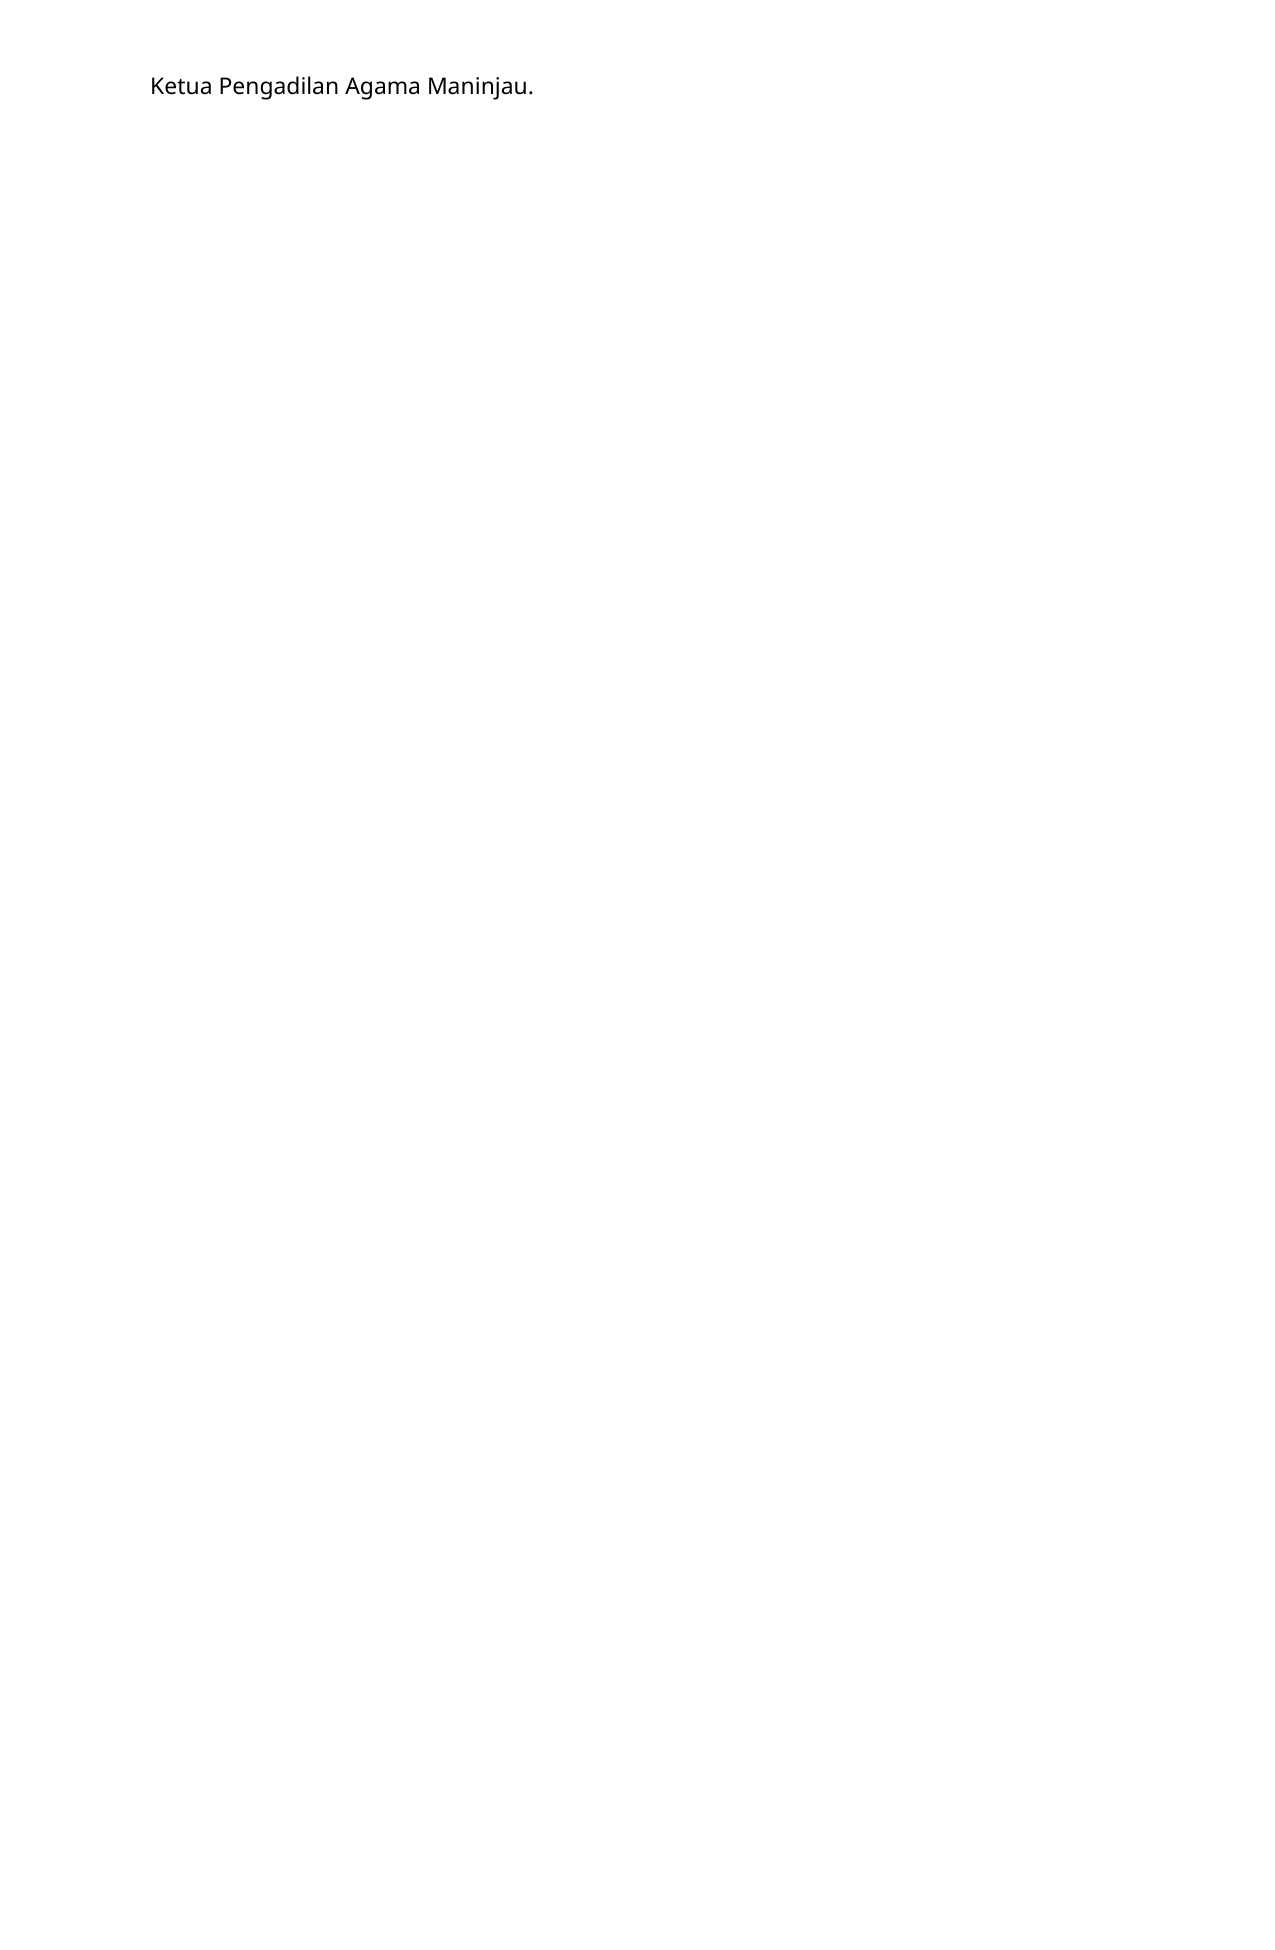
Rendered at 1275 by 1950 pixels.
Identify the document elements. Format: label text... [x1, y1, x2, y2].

text Ketua Pengadilan Agama Maninjau. [150, 70, 1127, 101]
